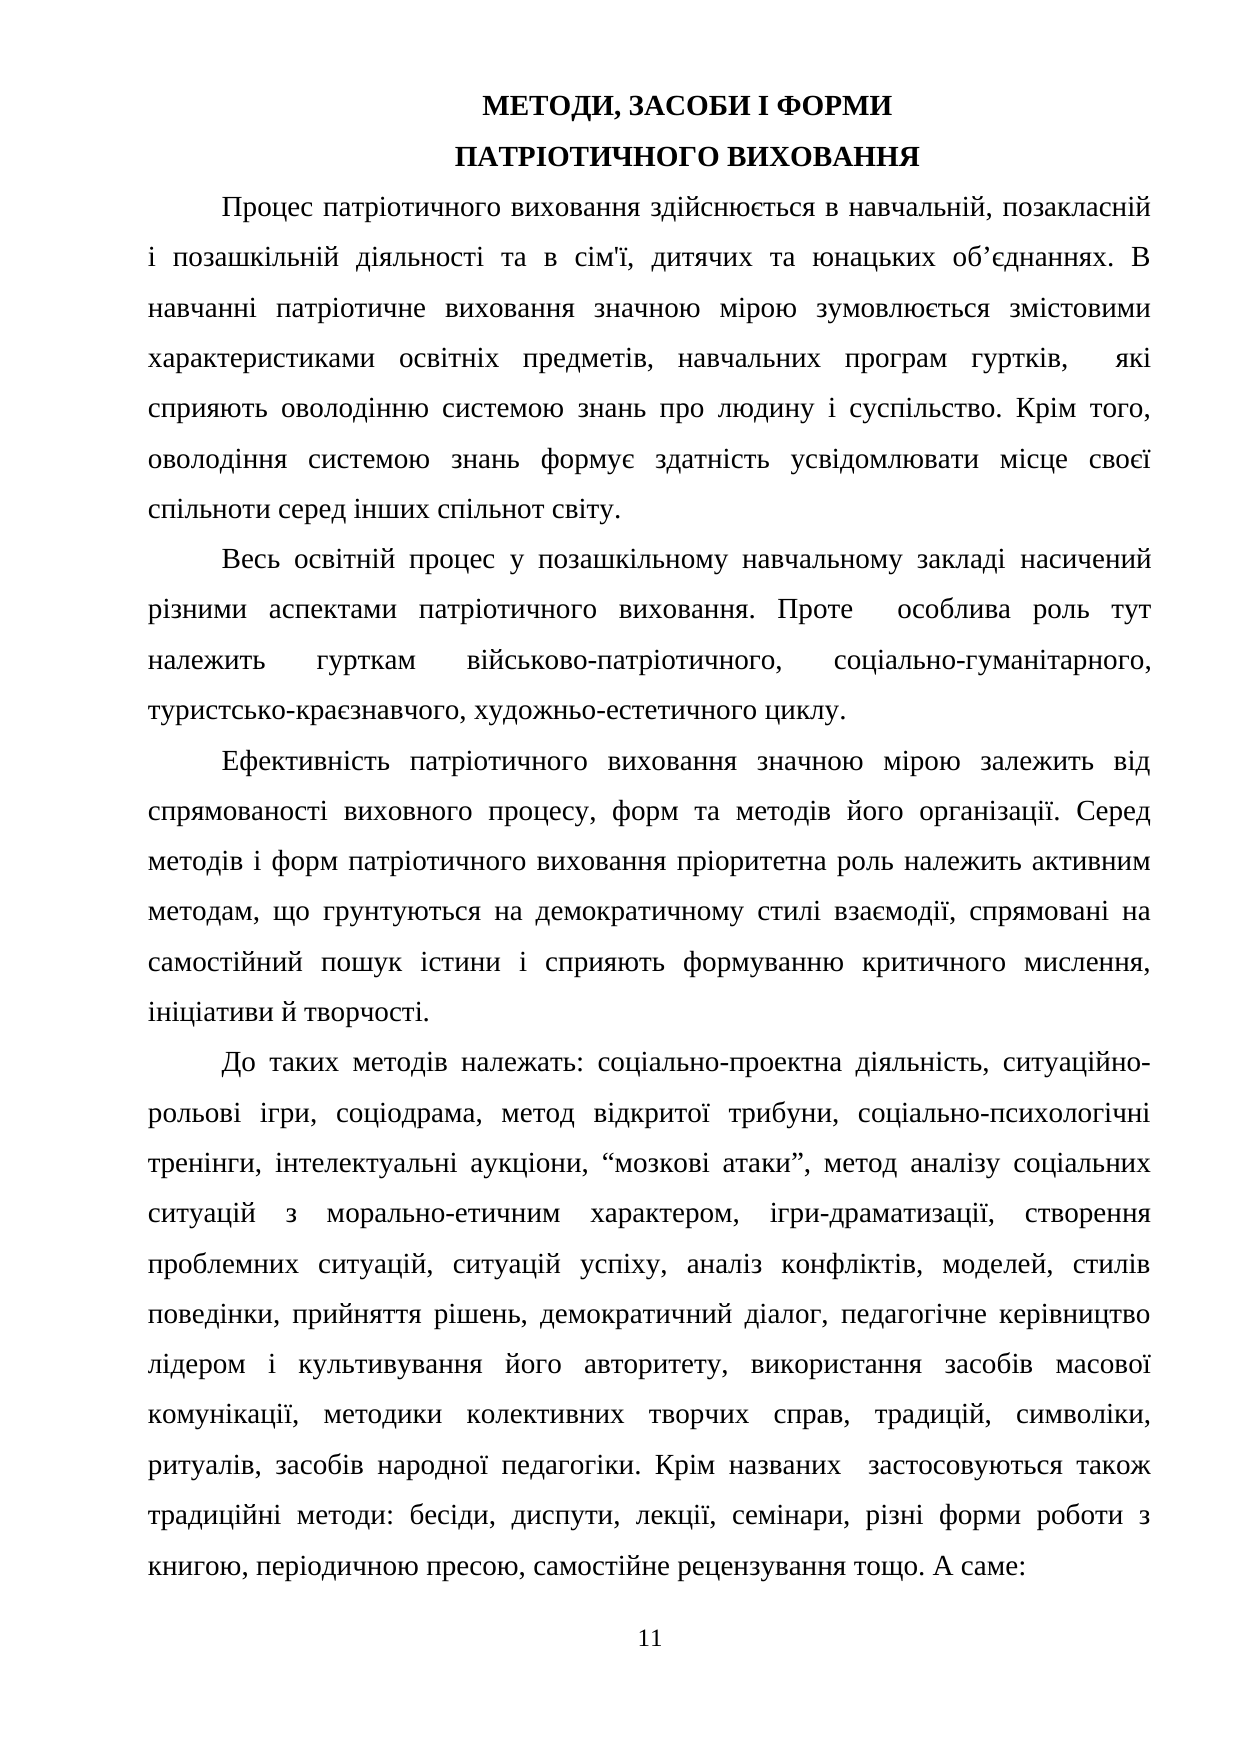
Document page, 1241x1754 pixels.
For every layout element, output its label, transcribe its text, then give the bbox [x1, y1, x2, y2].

text Процес патріотичного виховання здійснюється в навчальній, позакласній і позашкільній діяльності та в сім'ї, дитячих та юнацьких об’єднаннях. В навчанні патріотичне виховання значною мірою зумовлюється змістовими характеристиками освітніх предметів, навчальних програм гуртків, які сприяють оволодінню системою знань про людину і суспільство. Крім того, оволодіння системою знань формує здатність усвідомлювати місце своєї спільноти серед інших спільнот світу. [148, 189, 1152, 524]
text До таких методів належать: соціально-проектна діяльність, ситуаційно-рольові ігри, соціодрама, метод відкритої трибуни, соціально-психологічні тренінги, інтелектуальні аукціони, “мозкові атаки”, метод аналізу соціальних ситуацій з морально-етичним характером, ігри-драматизації, створення проблемних ситуацій, ситуацій успіху, аналіз конфліктів, моделей, стилів поведінки, прийняття рішень, демократичний діалог, педагогічне керівництво лідером і культивування його авторитету, використання засобів масової комунікації, методики колективних творчих справ, традицій, символіки, ритуалів, засобів народної педагогіки. Крім названих застосовуються також традиційні методи: бесіди, диспути, лекції, семінари, різні форми роботи з книгою, періодичною пресою, самостійне рецензування тощо. А саме: [148, 1044, 1152, 1581]
text Весь освітній процес у позашкільному навчальному закладі насичений різними аспектами патріотичного виховання. Проте особлива роль тут належить гурткам військово-патріотичного, соціально-гуманітарного, туристсько-краєзнавчого, художньо-естетичного циклу. [148, 541, 1152, 726]
text ПАТРІОТИЧНОГО ВИХОВАННЯ [223, 139, 1152, 172]
text МЕТОДИ, ЗАСОБИ І ФОРМИ [223, 88, 1152, 122]
text Ефективність патріотичного виховання значною мірою залежить від спрямованості виховного процесу, форм та методів його організації. Серед методів і форм патріотичного виховання пріоритетна роль належить активним методам, що грунтуються на демократичному стилі взаємодії, спрямовані на самостійний пошук істини і сприяють формуванню критичного мислення, ініціативи й творчості. [148, 743, 1152, 1028]
